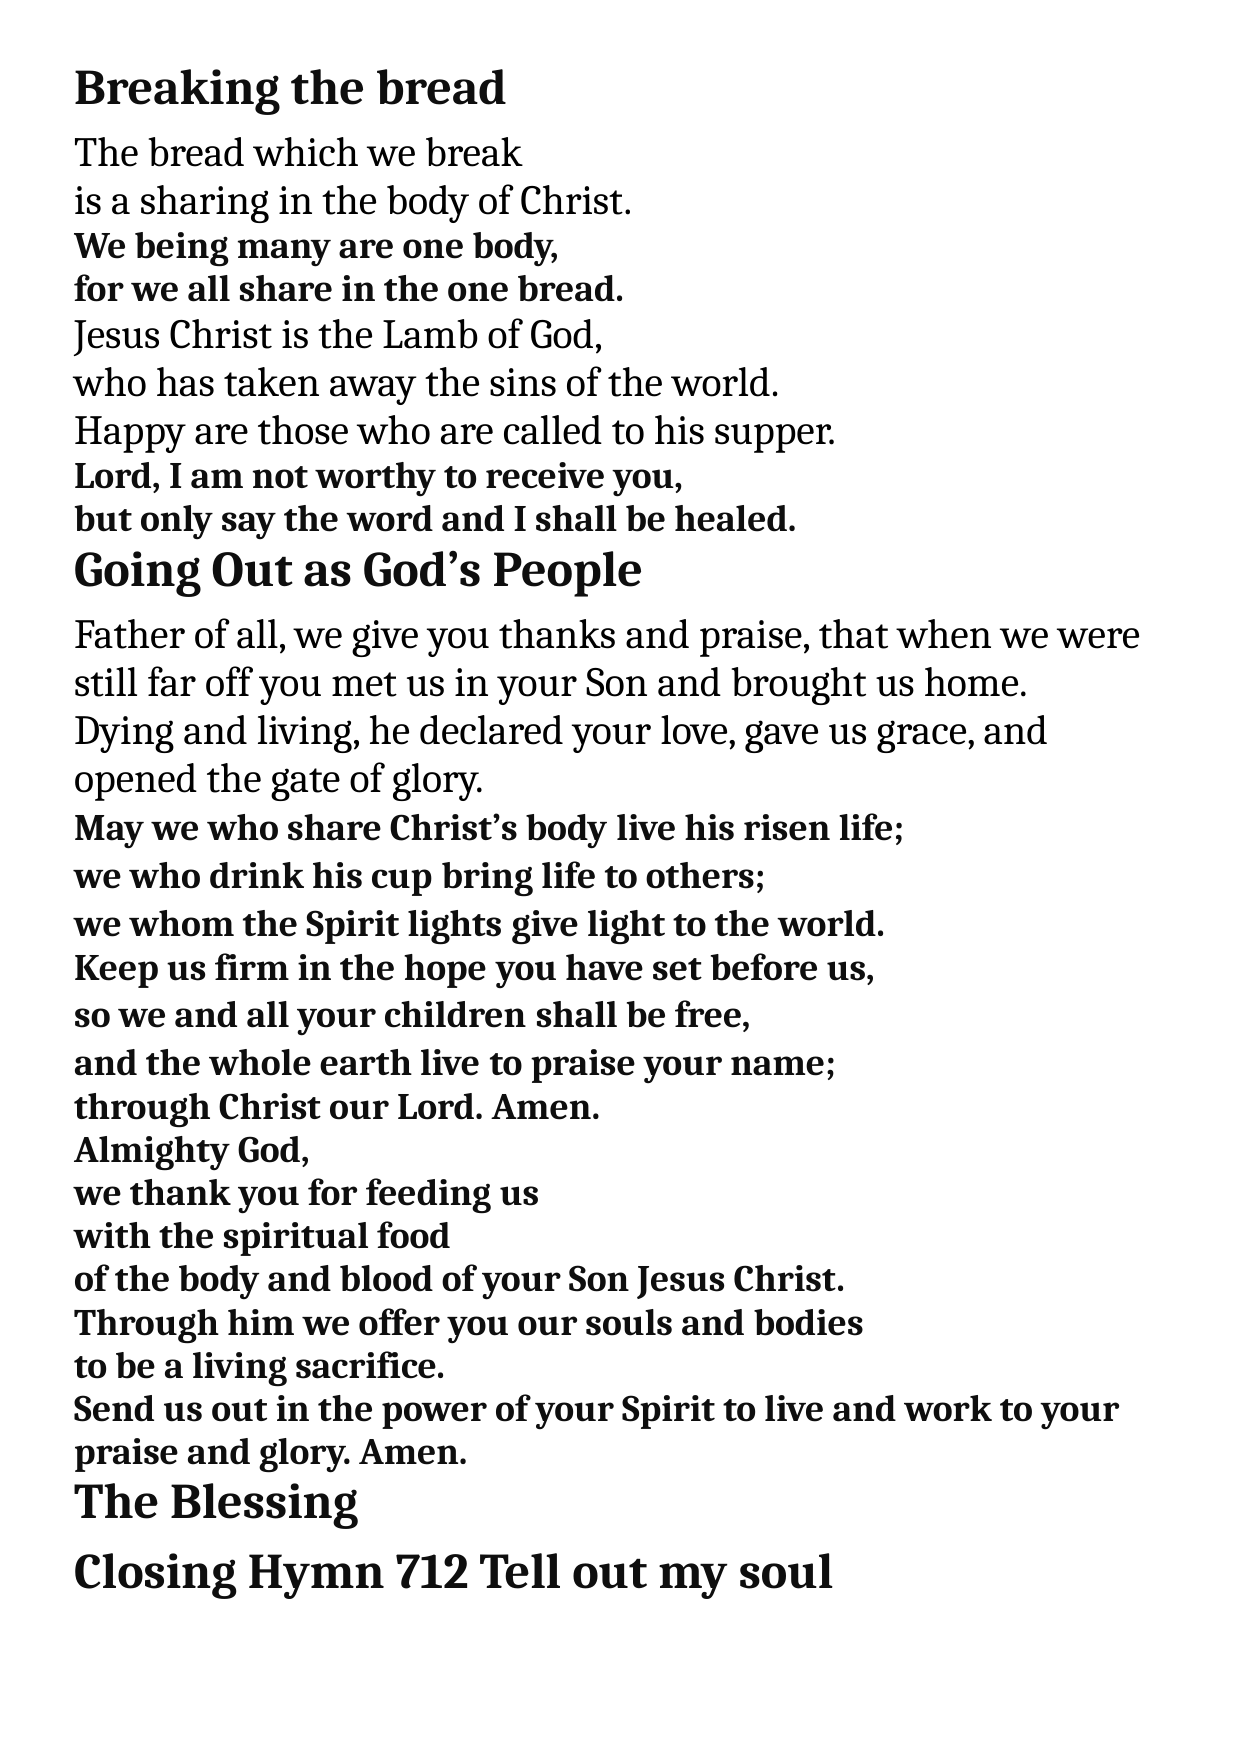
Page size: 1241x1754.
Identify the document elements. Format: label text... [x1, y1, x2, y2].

text The bread which we break is a sharing in the body of Christ. We being many are one body, for we all share in the one bread. [74, 129, 1166, 311]
text Father of all, we give you thanks and praise, that when we were still far off you met us in your Son and brought us home. Dying and living, he declared your love, gave us grace, and opened the gate of glory. May we who share Christ’s body live his risen life; we who drink his cup bring life to others; we whom the Spirit lights give light to the world. [74, 611, 1166, 947]
text Keep us firm in the hope you have set before us, so we and all your children shall be free, and the whole earth live to praise your name; through Christ our Lord. Amen. [74, 947, 1166, 1129]
text Jesus Christ is the Lamb of God, who has taken away the sins of the world. Happy are those who are called to his supper. Lord, I am not worthy to receive you, but only say the word and I shall be healed. [74, 311, 1166, 541]
subtitle Closing Hymn 712 Tell out my soul [74, 1544, 1166, 1601]
text Almighty God, we thank you for feeding us with the spiritual food of the body and blood of your Son Jesus Christ. Through him we offer you our souls and bodies to be a living sacrifice. Send us out in the power of your Spirit to live and work to your praise and glory. Amen. [74, 1129, 1166, 1474]
subtitle The Blessing [74, 1474, 1166, 1531]
subtitle Breaking the bread [74, 59, 1166, 117]
subtitle Going Out as God’s People [74, 541, 1166, 599]
